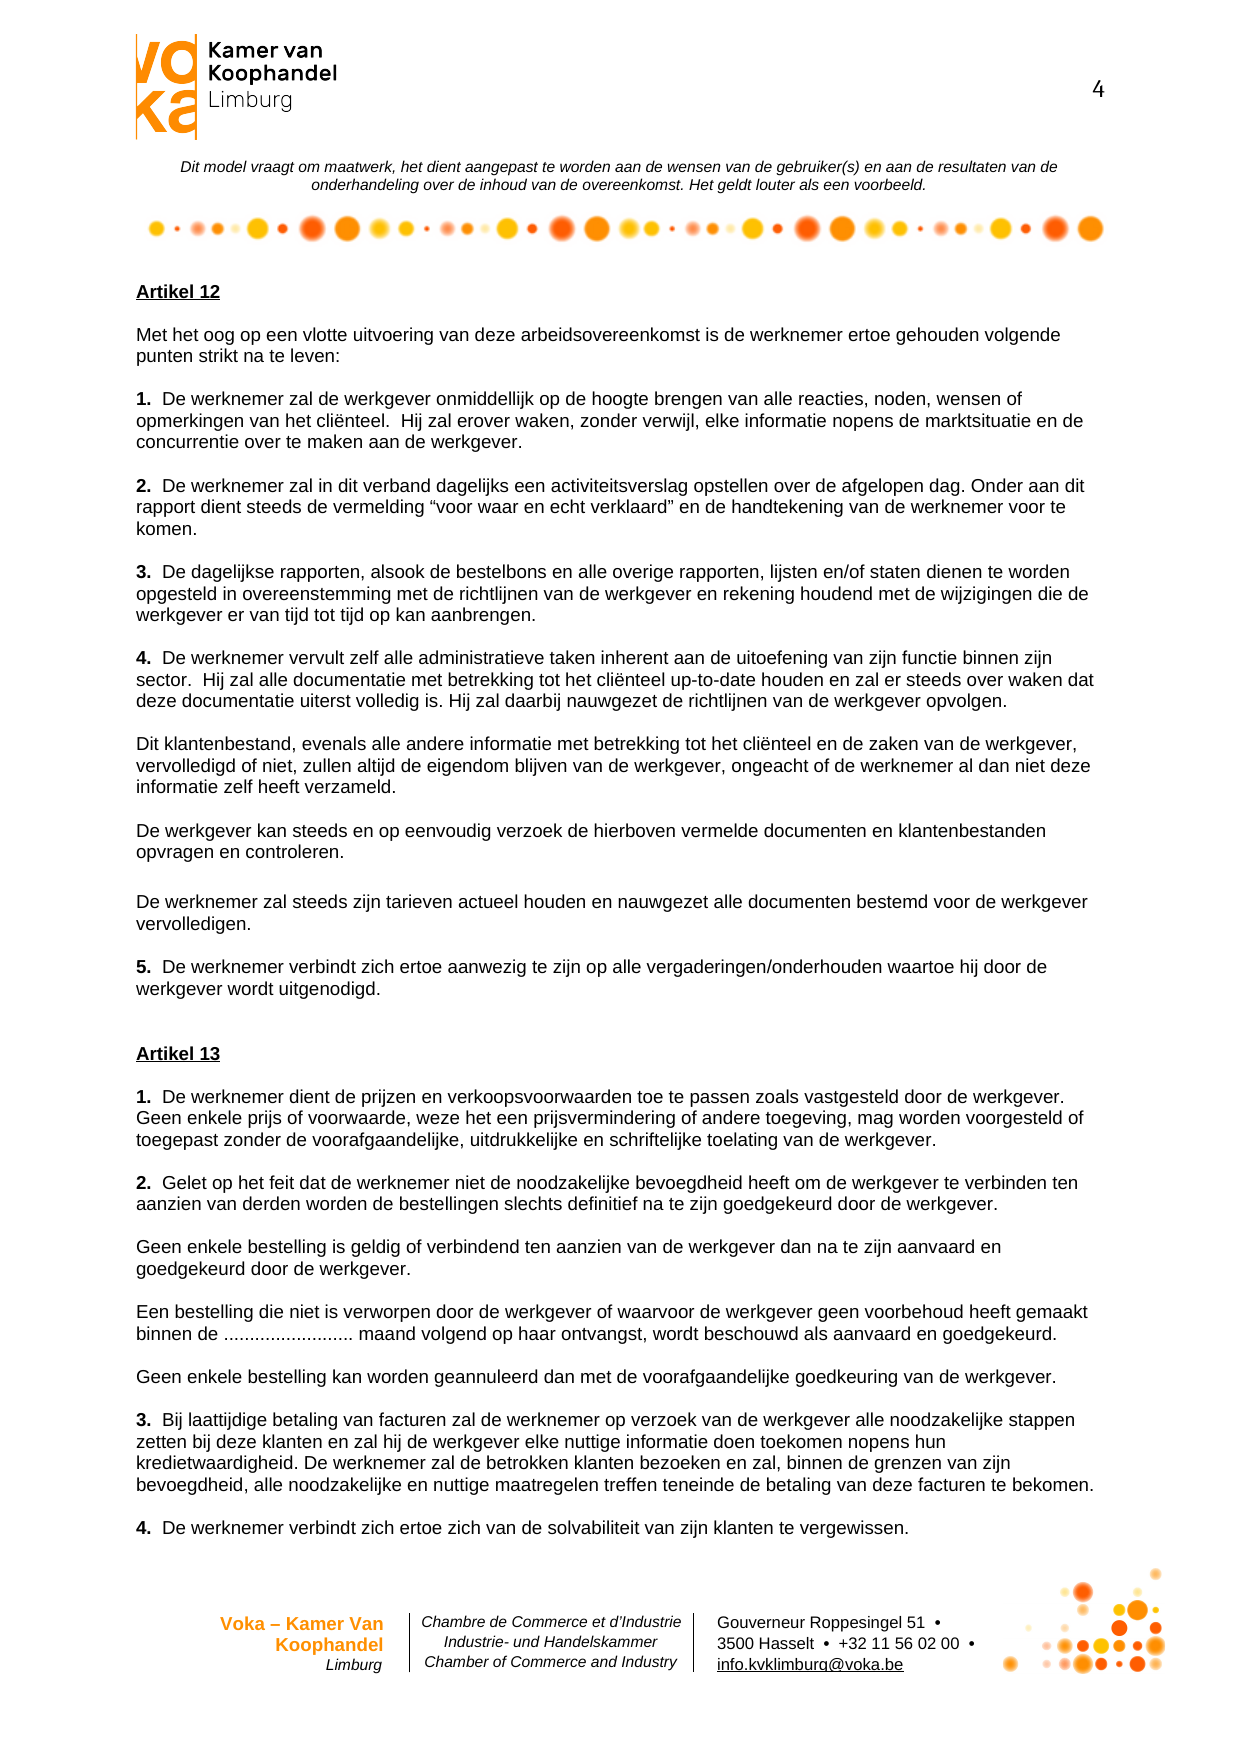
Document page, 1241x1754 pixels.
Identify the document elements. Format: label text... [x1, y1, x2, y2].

text Dit klantenbestand, evenals alle andere informatie met betrekking tot het cliënteel en de zaken van de werkgever, vervolledigd of niet, zullen altijd de eigendom blijven van de werkgever, ongeacht of de werknemer al dan niet deze informatie zelf heeft verzameld. [136, 733, 1104, 798]
text Een bestelling die niet is verworpen door de werkgever of waarvoor de werkgever geen voorbehoud heeft gemaakt binnen de ......................... maand volgend op haar ontvangst, wordt beschouwd als aanvaard en goedgekeurd. [136, 1301, 1104, 1344]
text Geen enkele bestelling kan worden geannuleerd dan met de voorafgaandelijke goedkeuring van de werkgever. [136, 1366, 1104, 1387]
text 2. De werknemer zal in dit verband dagelijks een activiteitsverslag opstellen over de afgelopen dag. Onder aan dit rapport dient steeds de vermelding “voor waar en echt verklaard” en de handtekening van de werknemer voor te komen. [136, 474, 1104, 539]
text 4. De werknemer verbindt zich ertoe zich van de solvabiliteit van zijn klanten te vergewissen. [136, 1517, 1104, 1538]
text De werknemer zal steeds zijn tarieven actueel houden en nauwgezet alle documenten bestemd voor de werkgever vervolledigen. [136, 891, 1104, 934]
picture [138, 199, 1108, 259]
text 5. De werknemer verbindt zich ertoe aanwezig te zijn op alle vergaderingen/onderhouden waartoe hij door de werkgever wordt uitgenodigd. [136, 956, 1104, 999]
text 1. De werknemer dient de prijzen en verkoopsvoorwaarden toe te passen zoals vastgesteld door de werkgever. Geen enkele prijs of voorwaarde, weze het een prijsvermindering of andere toegeving, mag worden voorgesteld of toegepast zonder de voorafgaandelijke, uitdrukkelijke en schriftelijke toelating van de werkgever. [136, 1085, 1104, 1150]
text Geen enkele bestelling is geldig of verbindend ten aanzien van de werkgever dan na te zijn aanvaard en goedgekeurd door de werkgever. [136, 1236, 1104, 1279]
text 1. De werknemer zal de werkgever onmiddellijk op de hoogte brengen van alle reacties, noden, wensen of opmerkingen van het cliënteel. Hij zal erover waken, zonder verwijl, elke informatie nopens de marktsituatie en de concurrentie over te maken aan de werkgever. [136, 388, 1104, 453]
picture [135, 34, 338, 140]
text 2. Gelet op het feit dat de werknemer niet de noodzakelijke bevoegdheid heeft om de werkgever te verbinden ten aanzien van derden worden de bestellingen slechts definitief na te zijn goedgekeurd door de werkgever. [136, 1172, 1104, 1215]
text Met het oog op een vlotte uitvoering van deze arbeidsovereenkomst is de werknemer ertoe gehouden volgende punten strikt na te leven: [136, 323, 1104, 367]
text De werkgever kan steeds en op eenvoudig verzoek de hierboven vermelde documenten en klantenbestanden opvragen en controleren. [136, 819, 1104, 863]
text 4. De werknemer vervult zelf alle administratieve taken inherent aan de uitoefening van zijn functie binnen zijn sector. Hij zal alle documentatie met betrekking tot het cliënteel up-to-date houden en zal er steeds over waken dat deze documentatie uiterst volledig is. Hij zal daarbij nauwgezet de richtlijnen van de werkgever opvolgen. [136, 647, 1104, 712]
text Artikel 12 [136, 280, 1104, 302]
text 3. Bij laattijdige betaling van facturen zal de werknemer op verzoek van de werkgever alle noodzakelijke stappen zetten bij deze klanten en zal hij de werkgever elke nuttige informatie doen toekomen nopens hun kredietwaardigheid. De werknemer zal de betrokken klanten bezoeken en zal, binnen de grenzen van zijn bevoegdheid, alle noodzakelijke en nuttige maatregelen treffen teneinde de betaling van deze facturen te bekomen. [136, 1409, 1104, 1495]
picture [1002, 1568, 1166, 1674]
text 3. De dagelijkse rapporten, alsook de bestelbons en alle overige rapporten, lijsten en/of staten dienen te worden opgesteld in overeenstemming met de richtlijnen van de werkgever en rekening houdend met de wijzigingen die de werkgever er van tijd tot tijd op kan aanbrengen. [136, 561, 1104, 625]
text Artikel 13 [136, 1042, 1104, 1064]
